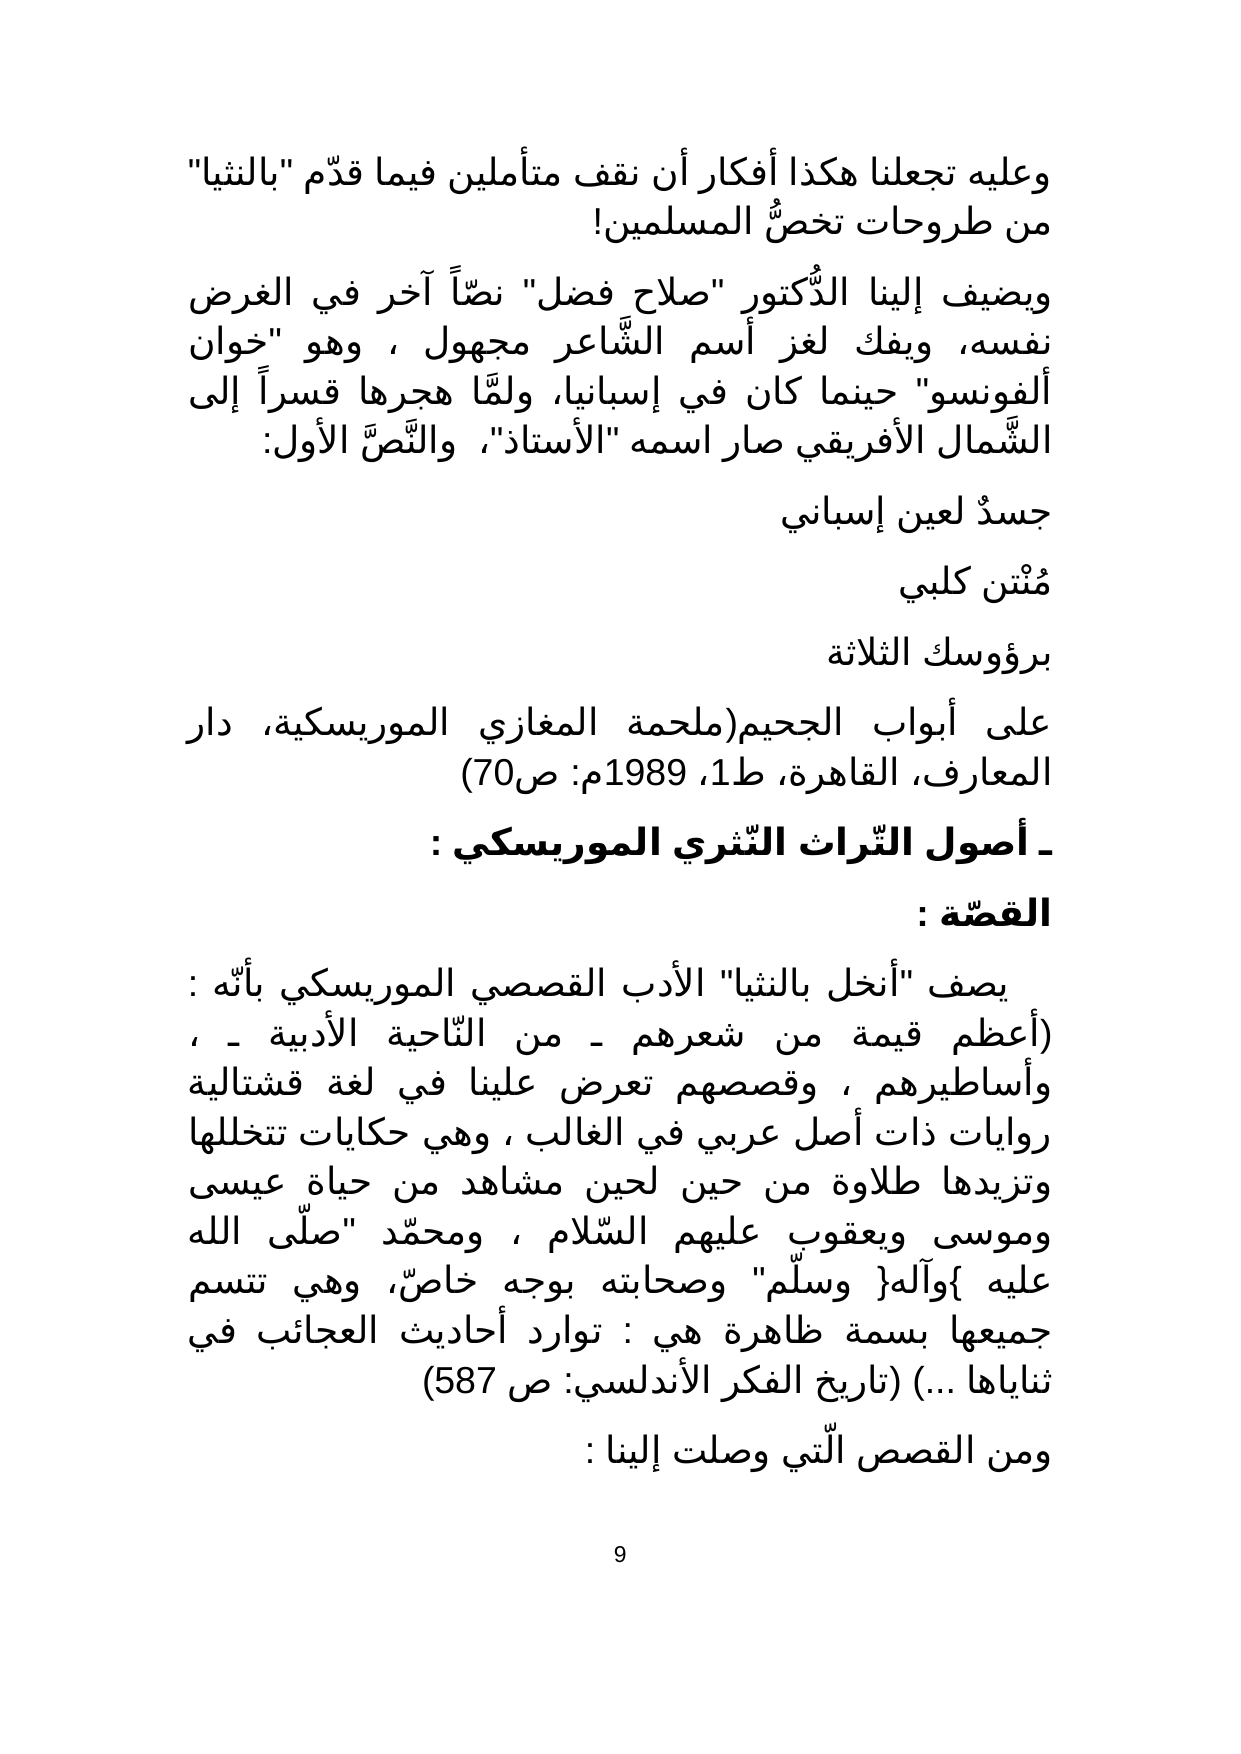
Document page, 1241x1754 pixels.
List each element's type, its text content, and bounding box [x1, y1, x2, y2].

text ـ أصول التّراث النّثري الموريسكي : [187, 820, 1053, 863]
text القصّة : [187, 891, 1053, 934]
text برؤوسك الثلاثة [187, 630, 1053, 673]
text ومن القصص الّتي وصلت إلينا : [187, 1428, 1053, 1471]
text يصف "أنخل بالنثيا" الأدب القصصي الموريسكي بأنّه : (أعظم قيمة من شعرهم ـ من النّاحية الأدبية ـ ، وأساطيرهم ، وقصصهم تعرض علينا في لغة قشتالية روايات ذات أصل عربي في الغالب ، وهي حكايات تتخللها وتزيدها طلاوة من حين لحين مشاهد من حياة عيسى وموسى ويعقوب عليهم السّلام ، ومحمّد "صلّى الله عليه }وآله{ وسلّم" وصحابته بوجه خاصّ، وهي تتسم جميعها بسمة ظاهرة هي : توارد أحاديث العجائب في ثناياها ...) (تاريخ الفكر الأندلسي: ص 587) [187, 961, 1053, 1401]
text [187, 150, 1053, 243]
text ويضيف إلينا الدُّكتور "صلاح فضل" نصّاً آخر في الغرض نفسه، ويفك لغز أسم الشَّاعر مجهول ، وهو "خوان ألفونسو" حينما كان في إسبانيا، ولمَّا هجرها قسراً إلى الشَّمال الأفريقي صار اسمه "الأستاذ"، والنَّصَّ الأول: [187, 270, 1053, 462]
text جسدٌ لعين إسباني [187, 489, 1053, 532]
text مُنْتن كلبي [187, 559, 1053, 603]
text على أبواب الجحيم(ملحمة المغازي الموريسكية، دار المعارف، القاهرة، ط1، 1989م: ص70) [187, 700, 1053, 793]
